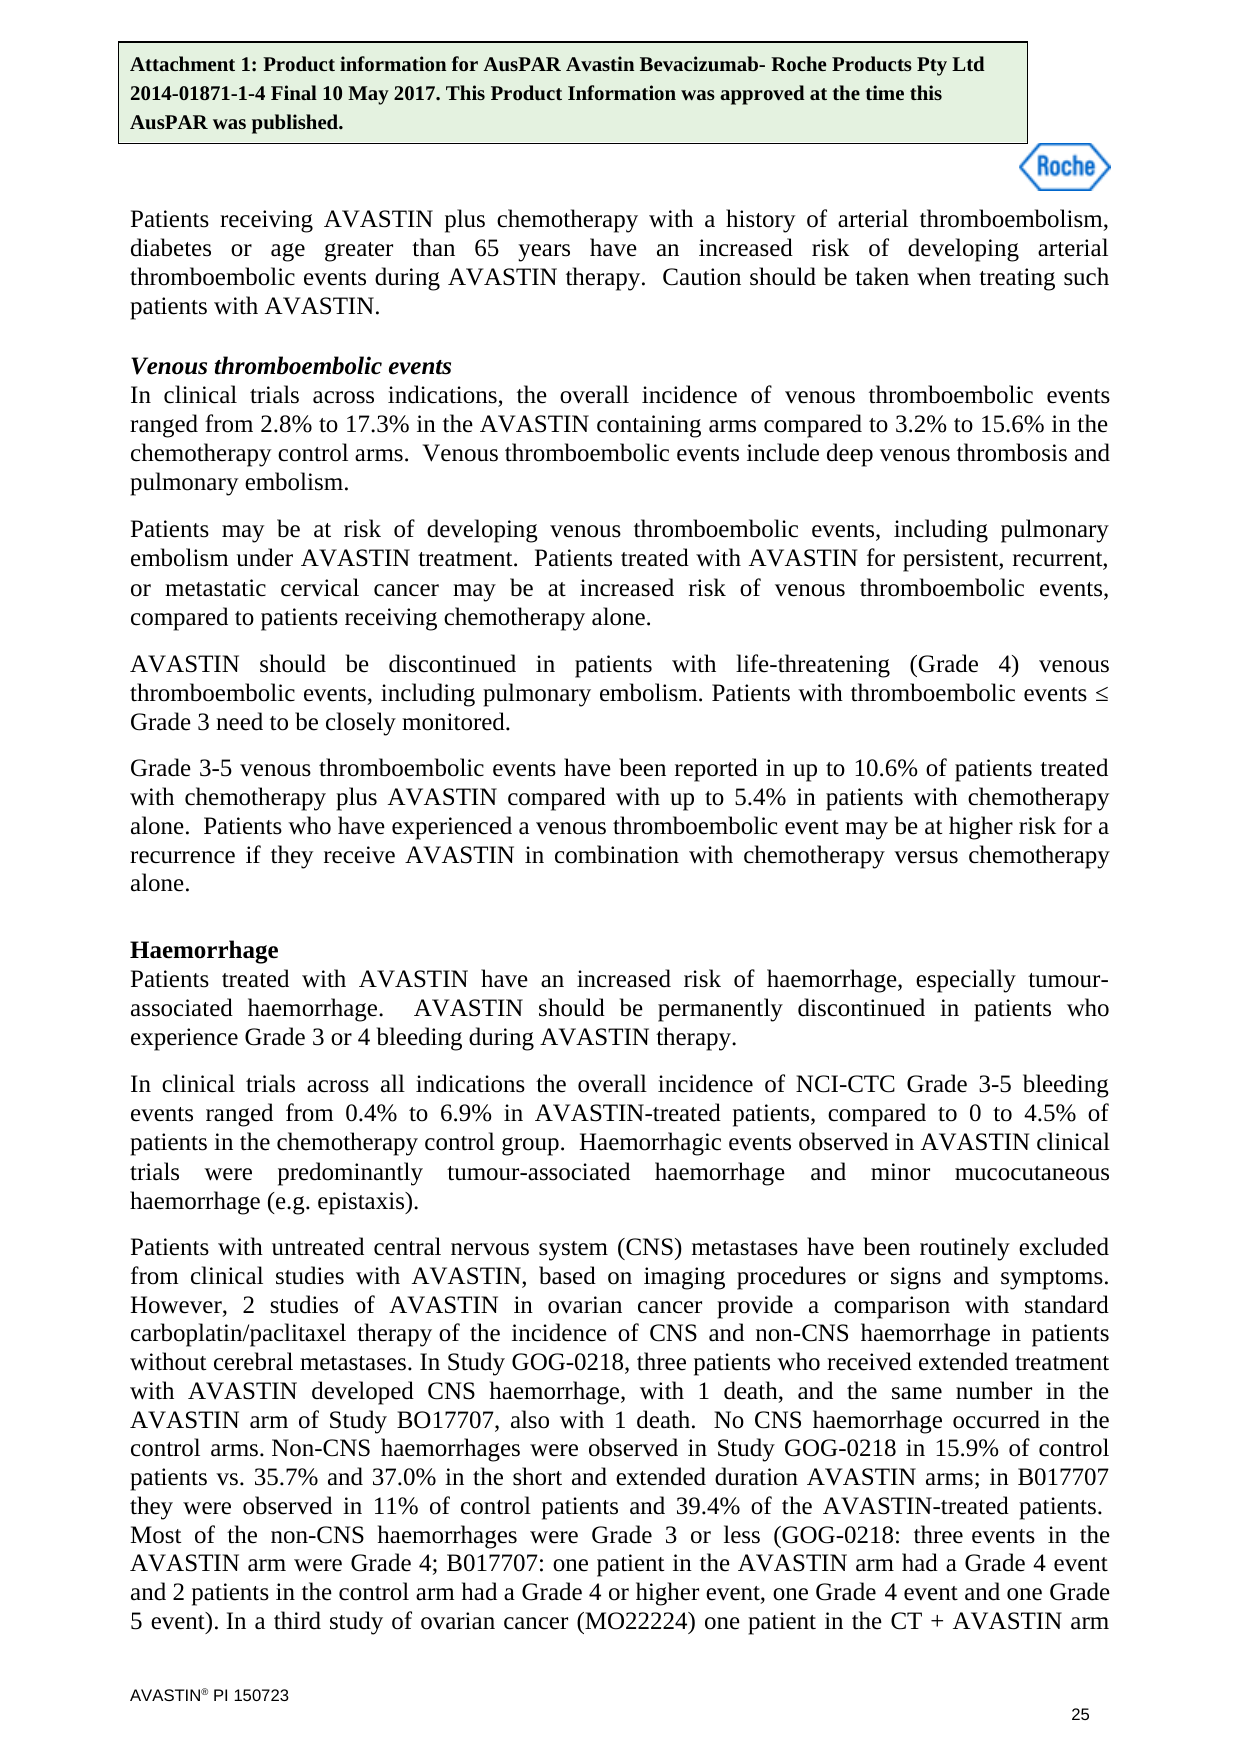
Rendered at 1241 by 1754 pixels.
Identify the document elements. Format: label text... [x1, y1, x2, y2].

text Grade 3-5 venous thromboembolic events have been reported in up to 10.6% of patients treated with chemotherapy plus AVASTIN compared with up to 5.4% in patients with chemotherapy alone. Patients who have experienced a venous thromboembolic event may be at higher risk for a recurrence if they receive AVASTIN in combination with chemotherapy versus chemotherapy alone. [130, 753, 1110, 897]
text Patients treated with AVASTIN have an increased risk of haemorrhage, especially tumour-associated haemorrhage. AVASTIN should be permanently discontinued in patients who experience Grade 3 or 4 bleeding during AVASTIN therapy. [130, 963, 1110, 1051]
picture [1019, 143, 1111, 191]
text In clinical trials across all indications the overall incidence of NCI-CTC Grade 3-5 bleeding events ranged from 0.4% to 6.9% in AVASTIN-treated patients, compared to 0 to 4.5% of patients in the chemotherapy control group. Haemorrhagic events observed in AVASTIN clinical trials were predominantly tumour-associated haemorrhage and minor mucocutaneous haemorrhage (e.g. epistaxis). [130, 1069, 1110, 1214]
subtitle Haemorrhage [130, 935, 1110, 963]
text AVASTIN should be discontinued in patients with life-threatening (Grade 4) venous thromboembolic events, including pulmonary embolism. Patients with thromboembolic events ≤ Grade 3 need to be closely monitored. [130, 648, 1110, 736]
text Patients may be at risk of developing venous thromboembolic events, including pulmonary embolism under AVASTIN treatment. Patients treated with AVASTIN for persistent, recurrent, or metastatic cervical cancer may be at increased risk of venous thromboembolic events, compared to patients receiving chemotherapy alone. [130, 514, 1110, 631]
text Venous thromboembolic events [130, 350, 1110, 379]
text Patients receiving AVASTIN plus chemotherapy with a history of arterial thromboembolism, diabetes or age greater than 65 years have an increased risk of developing arterial thromboembolic events during AVASTIN therapy. Caution should be taken when treating such patients with AVASTIN. [130, 203, 1110, 320]
text In clinical trials across indications, the overall incidence of venous thromboembolic events ranged from 2.8% to 17.3% in the AVASTIN containing arms compared to 3.2% to 15.6% in the chemotherapy control arms. Venous thromboembolic events include deep venous thrombosis and pulmonary embolism. [130, 379, 1110, 496]
